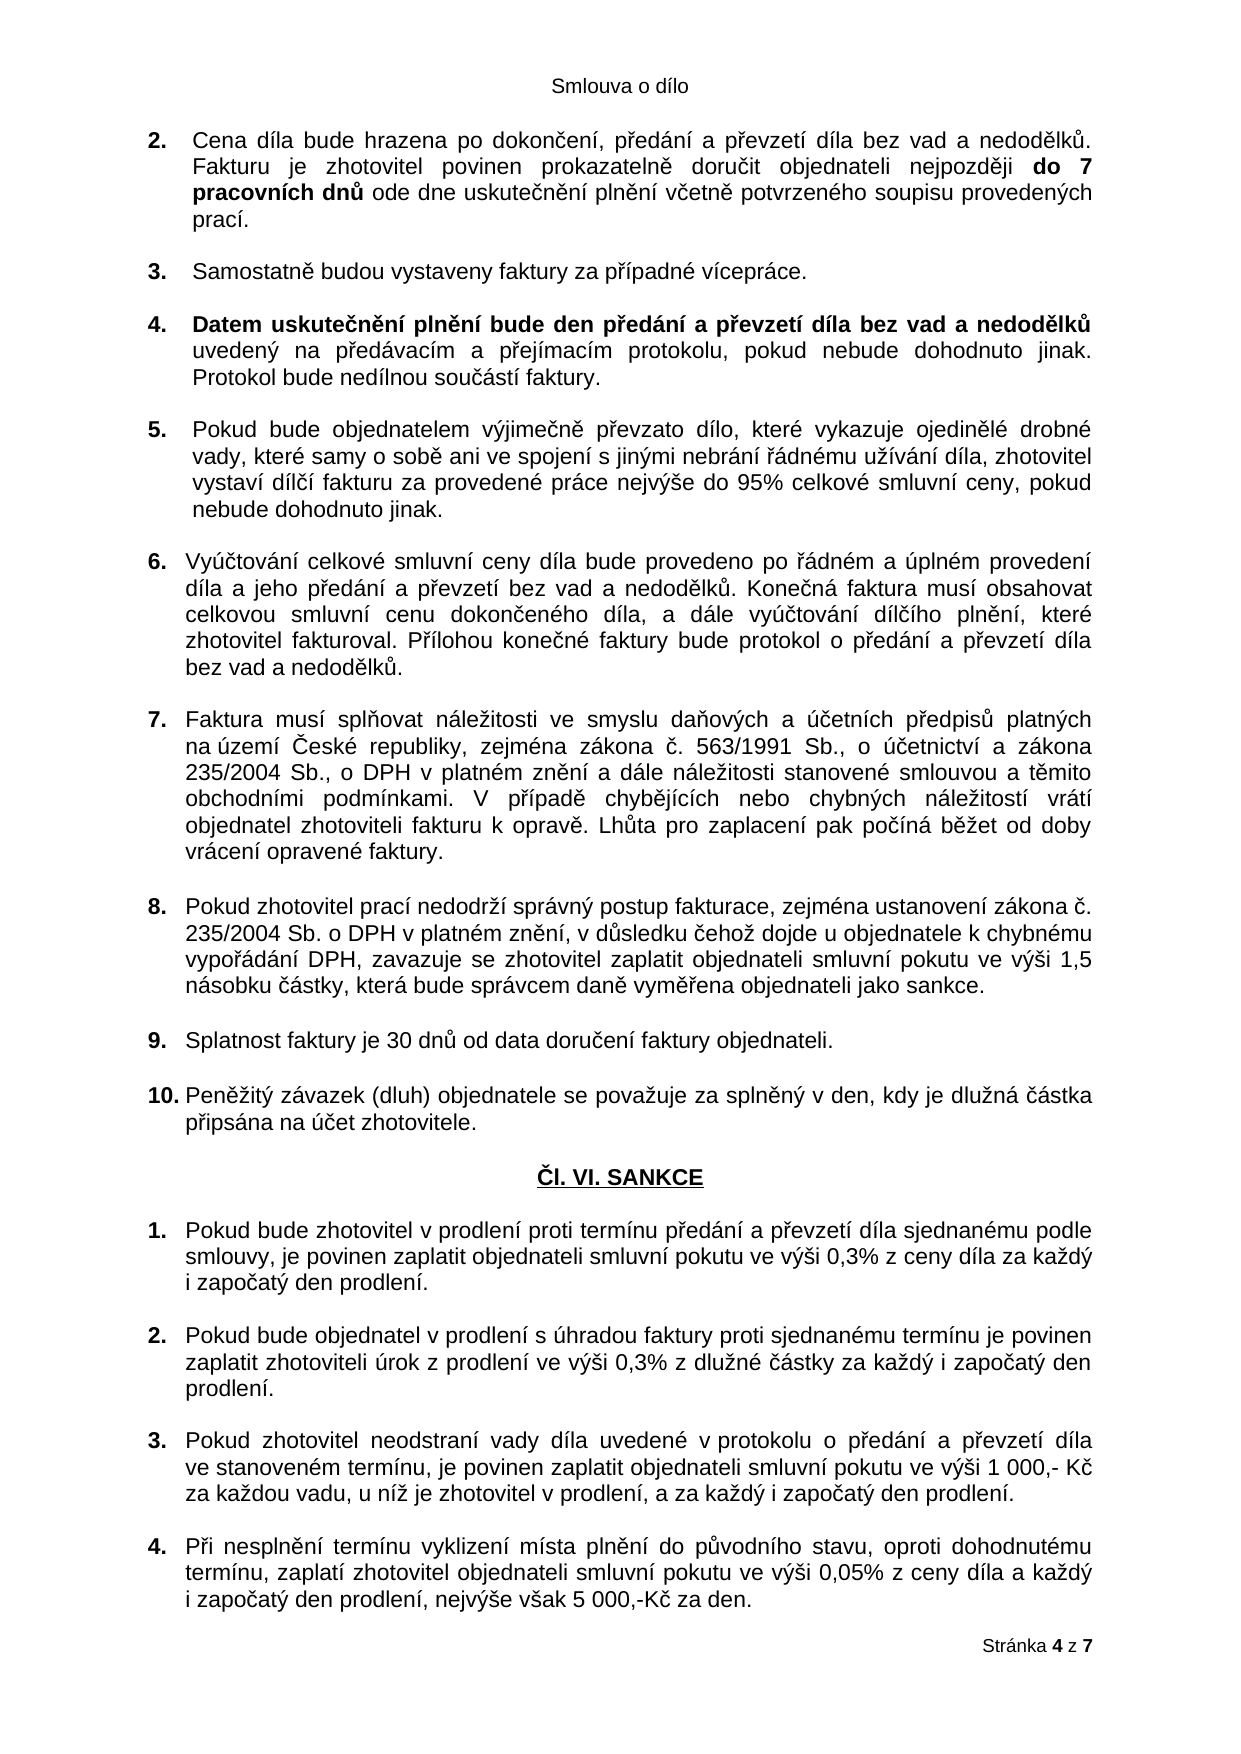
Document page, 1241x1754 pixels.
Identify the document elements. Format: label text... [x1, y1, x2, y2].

list Faktura musí splňovat náležitosti ve smyslu daňových a účetních předpisů platných na území České republiky, zejména zákona č. 563/1991 Sb., o účetnictví a zákona 235/2004 Sb., o DPH v platném znění a dále náležitosti stanovené smlouvou a těmito obchodními podmínkami. V případě chybějících nebo chybných náležitostí vrátí objednatel zhotoviteli fakturu k opravě. Lhůta pro zaplacení pak počíná běžet od doby vrácení opravené faktury. [148, 706, 1092, 864]
list Pokud bude objednatelem výjimečně převzato dílo, které vykazuje ojedinělé drobné vady, které samy o sobě ani ve spojení s jinými nebrání řádnému užívání díla, zhotovitel vystaví dílčí fakturu za provedené práce nejvýše do 95% celkové smluvní ceny, pokud nebude dohodnuto jinak. [148, 416, 1092, 522]
list Splatnost faktury je 30 dnů od data doručení faktury objednateli. [148, 1027, 1092, 1054]
list Vyúčtování celkové smluvní ceny díla bude provedeno po řádném a úplném provedení díla a jeho předání a převzetí bez vad a nedodělků. Konečná faktura musí obsahovat celkovou smluvní cenu dokončeného díla, a dále vyúčtování dílčího plnění, které zhotovitel fakturoval. Přílohou konečné faktury bude protokol o předání a převzetí díla bez vad a nedodělků. [148, 548, 1092, 680]
list Samostatně budou vystaveny faktury za případné vícepráce. [148, 258, 1092, 285]
list Peněžitý závazek (dluh) objednatele se považuje za splněný v den, kdy je dlužná částka připsána na účet zhotovitele. [148, 1082, 1092, 1135]
list Pokud zhotovitel prací nedodrží správný postup fakturace, zejména ustanovení zákona č. 235/2004 Sb. o DPH v platném znění, v důsledku čehož dojde u objednatele k chybnému vypořádání DPH, zavazuje se zhotovitel zaplatit objednateli smluvní pokutu ve výši 1,5 násobku částky, která bude správcem daně vyměřena objednateli jako sankce. [148, 893, 1092, 999]
list Pokud bude zhotovitel v prodlení proti termínu předání a převzetí díla sjednanému podle smlouvy, je povinen zaplatit objednateli smluvní pokutu ve výši 0,3% z ceny díla za každý i započatý den prodlení. [148, 1217, 1092, 1296]
list Při nesplnění termínu vyklizení místa plnění do původního stavu, oproti dohodnutému termínu, zaplatí zhotovitel objednateli smluvní pokutu ve výši 0,05% z ceny díla a každý i započatý den prodlení, nejvýše však 5 000,-Kč za den. [148, 1533, 1092, 1612]
list Datem uskutečnění plnění bude den předání a převzetí díla bez vad a nedodělků uvedený na předávacím a přejímacím protokolu, pokud nebude dohodnuto jinak. Protokol bude nedílnou součástí faktury. [148, 311, 1092, 390]
text Čl. VI. SANKCE [148, 1164, 1092, 1190]
list Pokud zhotovitel neodstraní vady díla uvedené v protokolu o předání a převzetí díla ve stanoveném termínu, je povinen zaplatit objednateli smluvní pokutu ve výši 1 000,- Kč za každou vadu, u níž je zhotovitel v prodlení, a za každý i započatý den prodlení. [148, 1427, 1092, 1507]
list Pokud bude objednatel v prodlení s úhradou faktury proti sjednanému termínu je povinen zaplatit zhotoviteli úrok z prodlení ve výši 0,3% z dlužné částky za každý i započatý den prodlení. [148, 1322, 1092, 1401]
list Cena díla bude hrazena po dokončení, předání a převzetí díla bez vad a nedodělků. Fakturu je zhotovitel povinen prokazatelně doručit objednateli nejpozději do 7 pracovních dnů ode dne uskutečnění plnění včetně potvrzeného soupisu provedených prací. [148, 127, 1092, 232]
